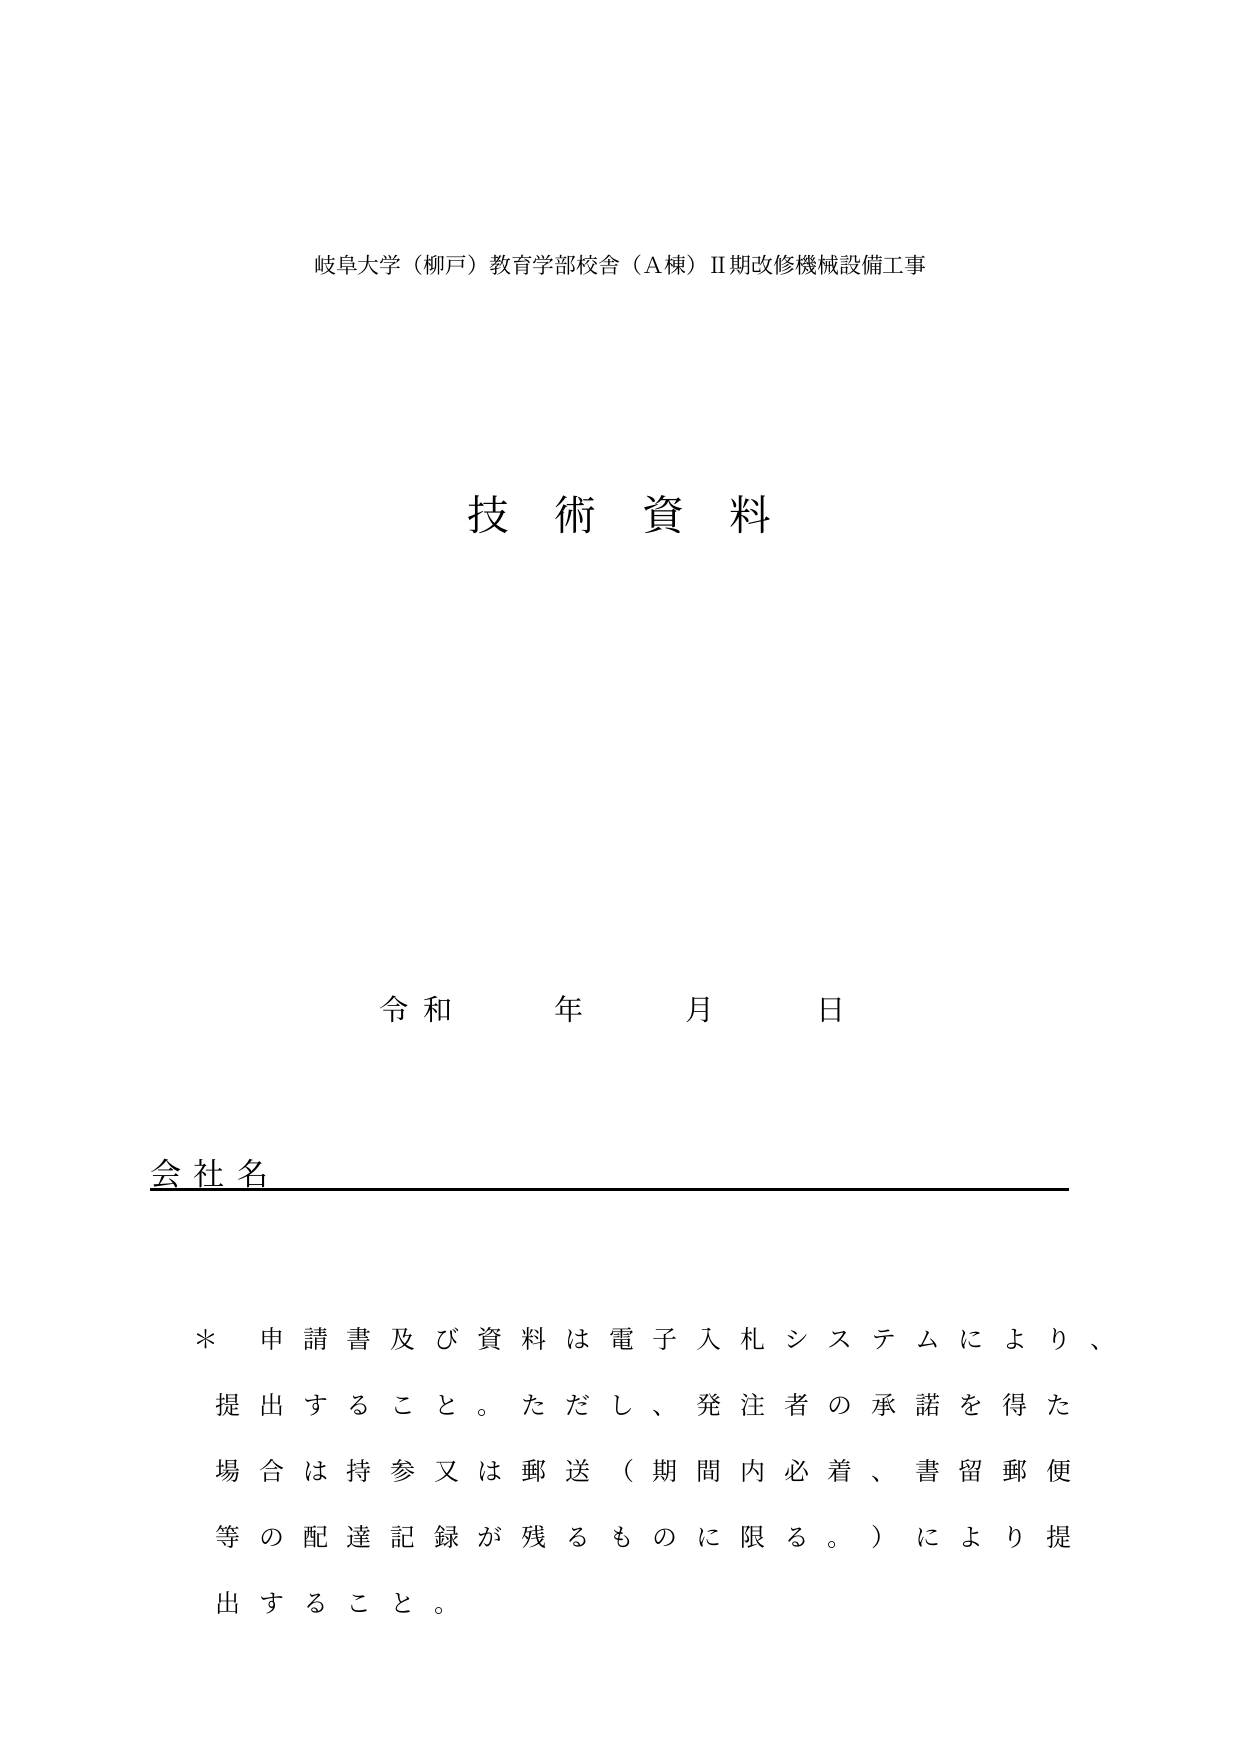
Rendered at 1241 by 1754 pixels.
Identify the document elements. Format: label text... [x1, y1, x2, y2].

text 岐阜大学（柳戸）教育学部校舎（Ａ棟）Ⅱ期改修機械設備工事 [150, 248, 1090, 281]
text 技 術 資 料 [150, 479, 1090, 545]
text 会社名 [150, 1139, 1090, 1205]
text ＊ 申請書及び資料は電子入札システムにより、提出すること。ただし、発注者の承諾を得た場合は持参又は郵送（期間内必着、書留郵便等の配達記録が残るものに限る。）により提出すること。 [172, 1304, 1090, 1635]
text 令和 年 月 日 [150, 974, 1090, 1040]
